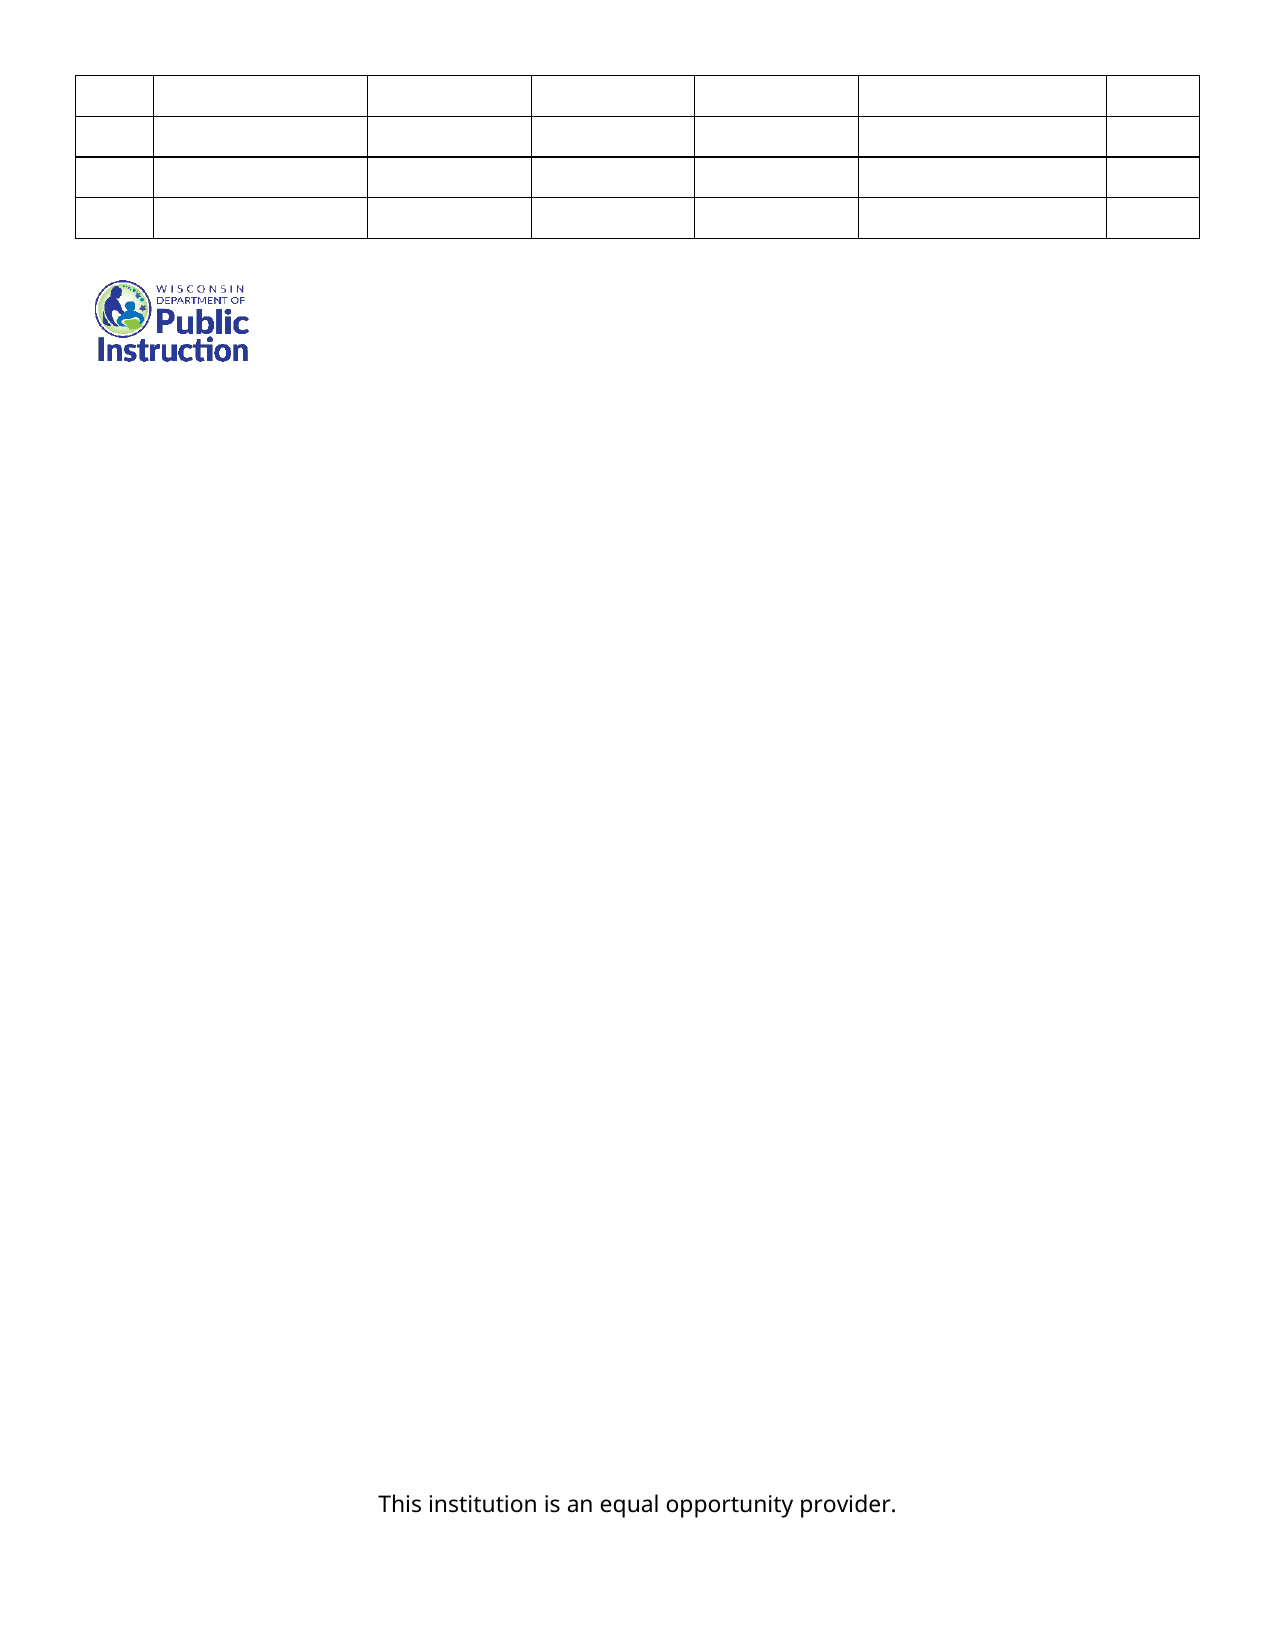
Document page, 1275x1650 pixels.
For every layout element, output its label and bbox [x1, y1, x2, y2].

table_cell [695, 158, 858, 197]
table_cell [859, 158, 1106, 197]
table_cell [76, 158, 153, 197]
table_cell [532, 76, 694, 116]
table_cell [368, 76, 531, 116]
table_cell [1107, 158, 1199, 197]
table_cell [532, 158, 694, 197]
table_cell [695, 117, 858, 156]
table_cell [154, 198, 367, 238]
table_cell [859, 198, 1106, 238]
table_cell [532, 117, 694, 156]
table_cell [1107, 76, 1199, 116]
table_cell [532, 198, 694, 238]
table_cell [154, 158, 367, 197]
table_cell [695, 198, 858, 238]
table_cell [154, 117, 367, 156]
picture [75, 261, 280, 379]
table_cell [859, 117, 1106, 156]
table_cell [859, 76, 1106, 116]
table_cell [368, 198, 531, 238]
table_cell [368, 158, 531, 197]
table_cell [76, 198, 153, 238]
table_cell [76, 76, 153, 116]
table_cell [154, 76, 367, 116]
table_cell [368, 117, 531, 156]
table_cell [76, 117, 153, 156]
table_cell [1107, 198, 1199, 238]
table_cell [1107, 117, 1199, 156]
table_cell [695, 76, 858, 116]
